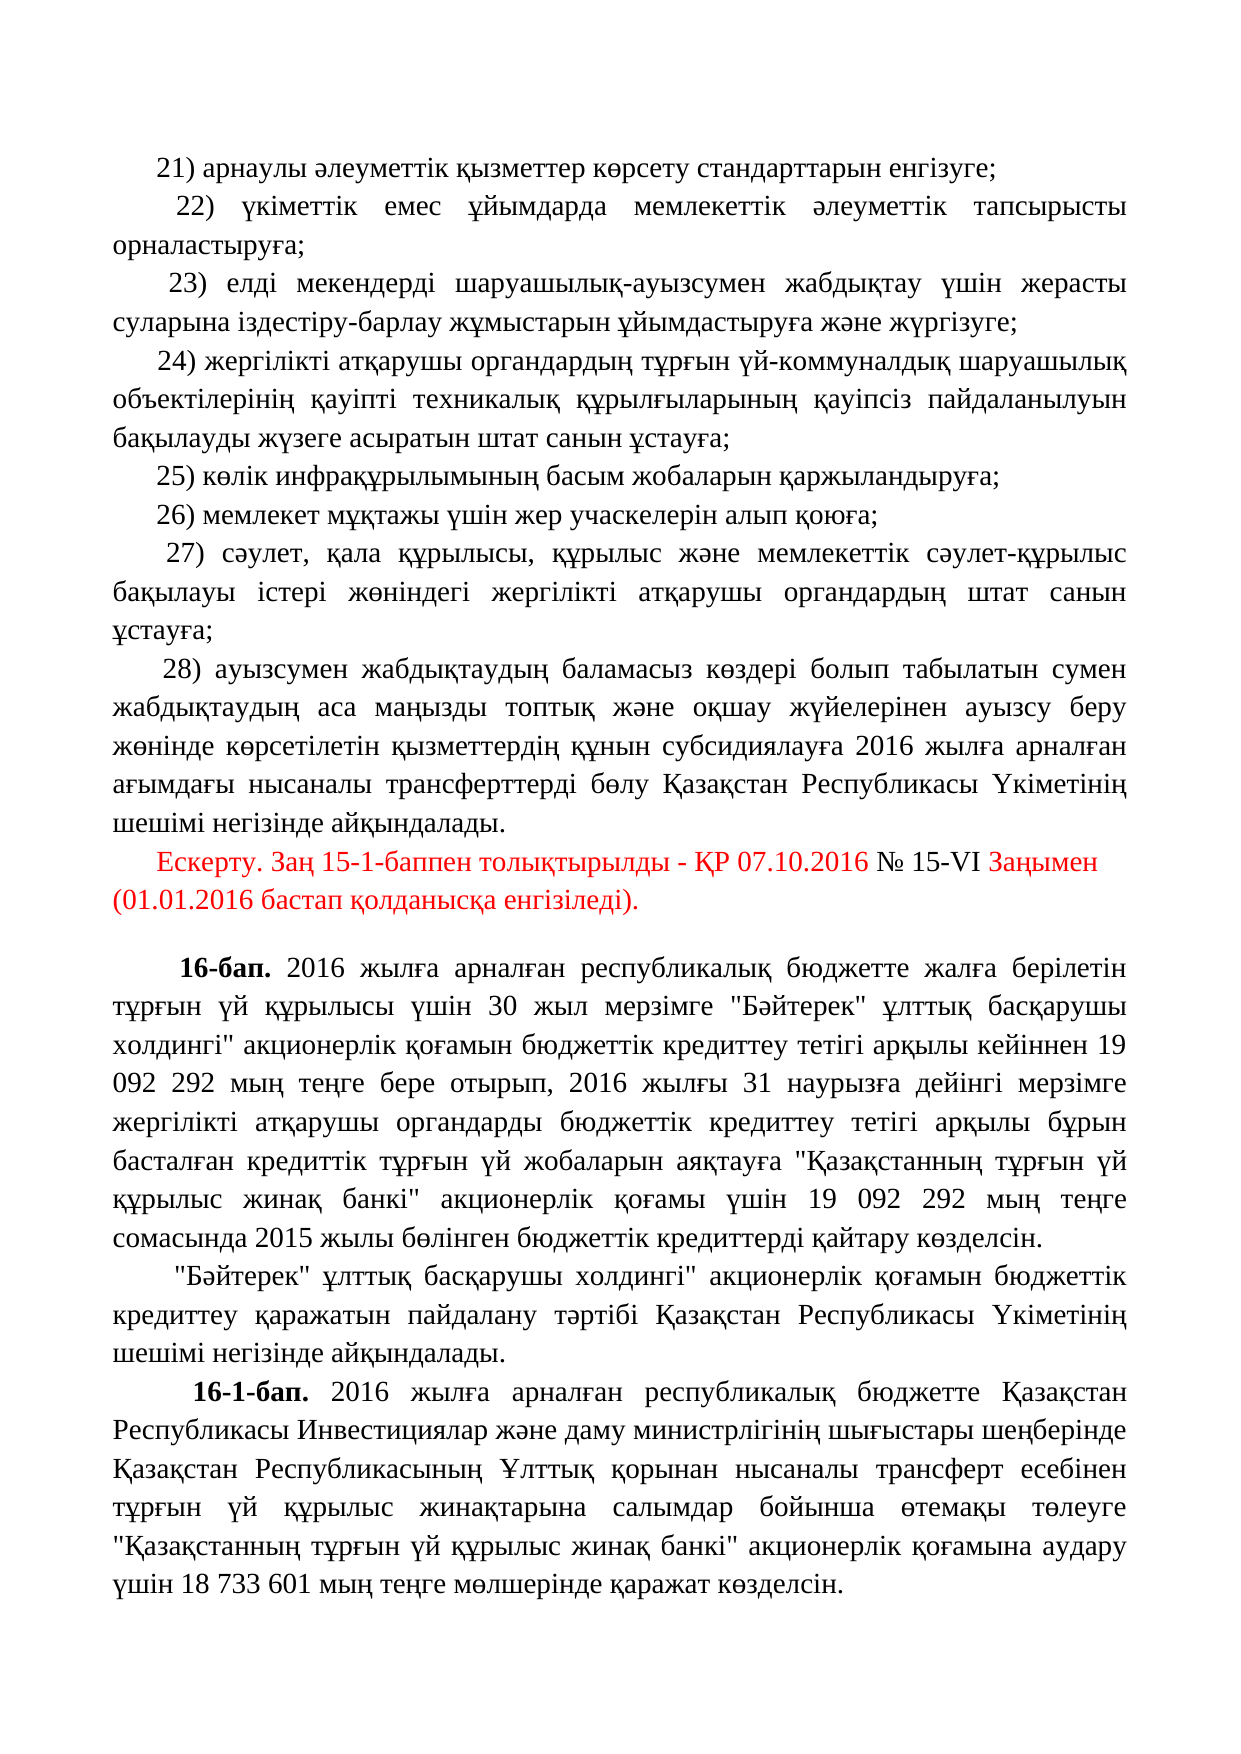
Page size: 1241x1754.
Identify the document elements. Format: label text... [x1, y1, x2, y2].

text 22) үкіметтік емес ұйымдарда мемлекеттік әлеуметтік тапсырысты орналастыруға; [112, 188, 1128, 261]
text 26) мемлекет мұқтажы үшін жер учаскелерін алып қоюға; [112, 497, 1128, 530]
text 16-бап. 2016 жылға арналған республикалық бюджетте жалға берілетін тұрғын үй құрылысы үшін 30 жыл мерзімге "Бәйтерек" ұлттық басқарушы холдингі" акционерлік қоғамын бюджеттік кредиттеу тетігі арқылы кейіннен 19 092 292 мың теңге бере отырып, 2016 жылғы 31 наурызға дейінгі мерзімге жергілікті атқарушы органдарды бюджеттік кредиттеу тетігі арқылы бұрын басталған кредиттік тұрғын үй жобаларын аяқтауға "Қазақстанның тұрғын үй құрылыс жинақ банкі" акционерлік қоғамы үшін 19 092 292 мың теңге сомасында 2015 жылы бөлінген бюджеттік кредиттерді қайтару көзделсін. [112, 950, 1128, 1253]
text 25) көлiк инфрақұрылымының басым жобаларын қаржыландыруға; [112, 458, 1128, 492]
text 23) елді мекендерді шаруашылық-ауызсумен жабдықтау үшін жерасты суларына іздестіру-барлау жұмыстарын ұйымдастыруға және жүргізуге; [112, 266, 1128, 338]
text 21) арнаулы әлеуметтік қызметтер көрсету стандарттарын енгізуге; [112, 150, 1128, 183]
text 27) сәулет, қала құрылысы, құрылыс және мемлекеттік сәулет-құрылыс бақылауы істері жөніндегі жергілікті атқарушы органдардың штат санын ұстауға; [112, 535, 1128, 646]
text 24) жергілікті атқарушы органдардың тұрғын үй-коммуналдық шаруашылық объектілерінің қауіпті техникалық құрылғыларының қауіпсіз пайдаланылуын бақылауды жүзеге асыратын штат санын ұстауға; [112, 343, 1128, 453]
text 16-1-бап. 2016 жылға арналған республикалық бюджетте Қазақстан Республикасы Инвестициялар және даму министрлігінің шығыстары шеңберінде Қазақстан Республикасының Ұлттық қорынан нысаналы трансферт есебінен тұрғын үй құрылыс жинақтарына салымдар бойынша өтемақы төлеуге "Қазақстанның тұрғын үй құрылыс жинақ банкі" акционерлік қоғамына аудару үшін 18 733 601 мың теңге мөлшерінде қаражат көзделсін. [112, 1374, 1128, 1600]
text "Бәйтерек" ұлттық басқарушы холдингі" акционерлік қоғамын бюджеттік кредиттеу қаражатын пайдалану тәртібі Қазақстан Республикасы Үкіметінің шешімі негізінде айқындалады. [112, 1258, 1128, 1369]
text 28) ауызсумен жабдықтаудың баламасыз көздері болып табылатын сумен жабдықтаудың аса маңызды топтық және оқшау жүйелерінен ауызсу беру жөнінде көрсетілетін қызметтердің құнын субсидиялауға 2016 жылға арналған ағымдағы нысаналы трансферттерді бөлу Қазақстан Республикасы Үкіметінің шешімі негізінде айқындалады. [112, 651, 1128, 839]
text Ескерту. Заң 15-1-баппен толықтырылды - ҚР 07.10.2016 № 15-VІ Заңымен (01.01.2016 бастап қолданысқа енгізіледі). [112, 844, 1128, 946]
